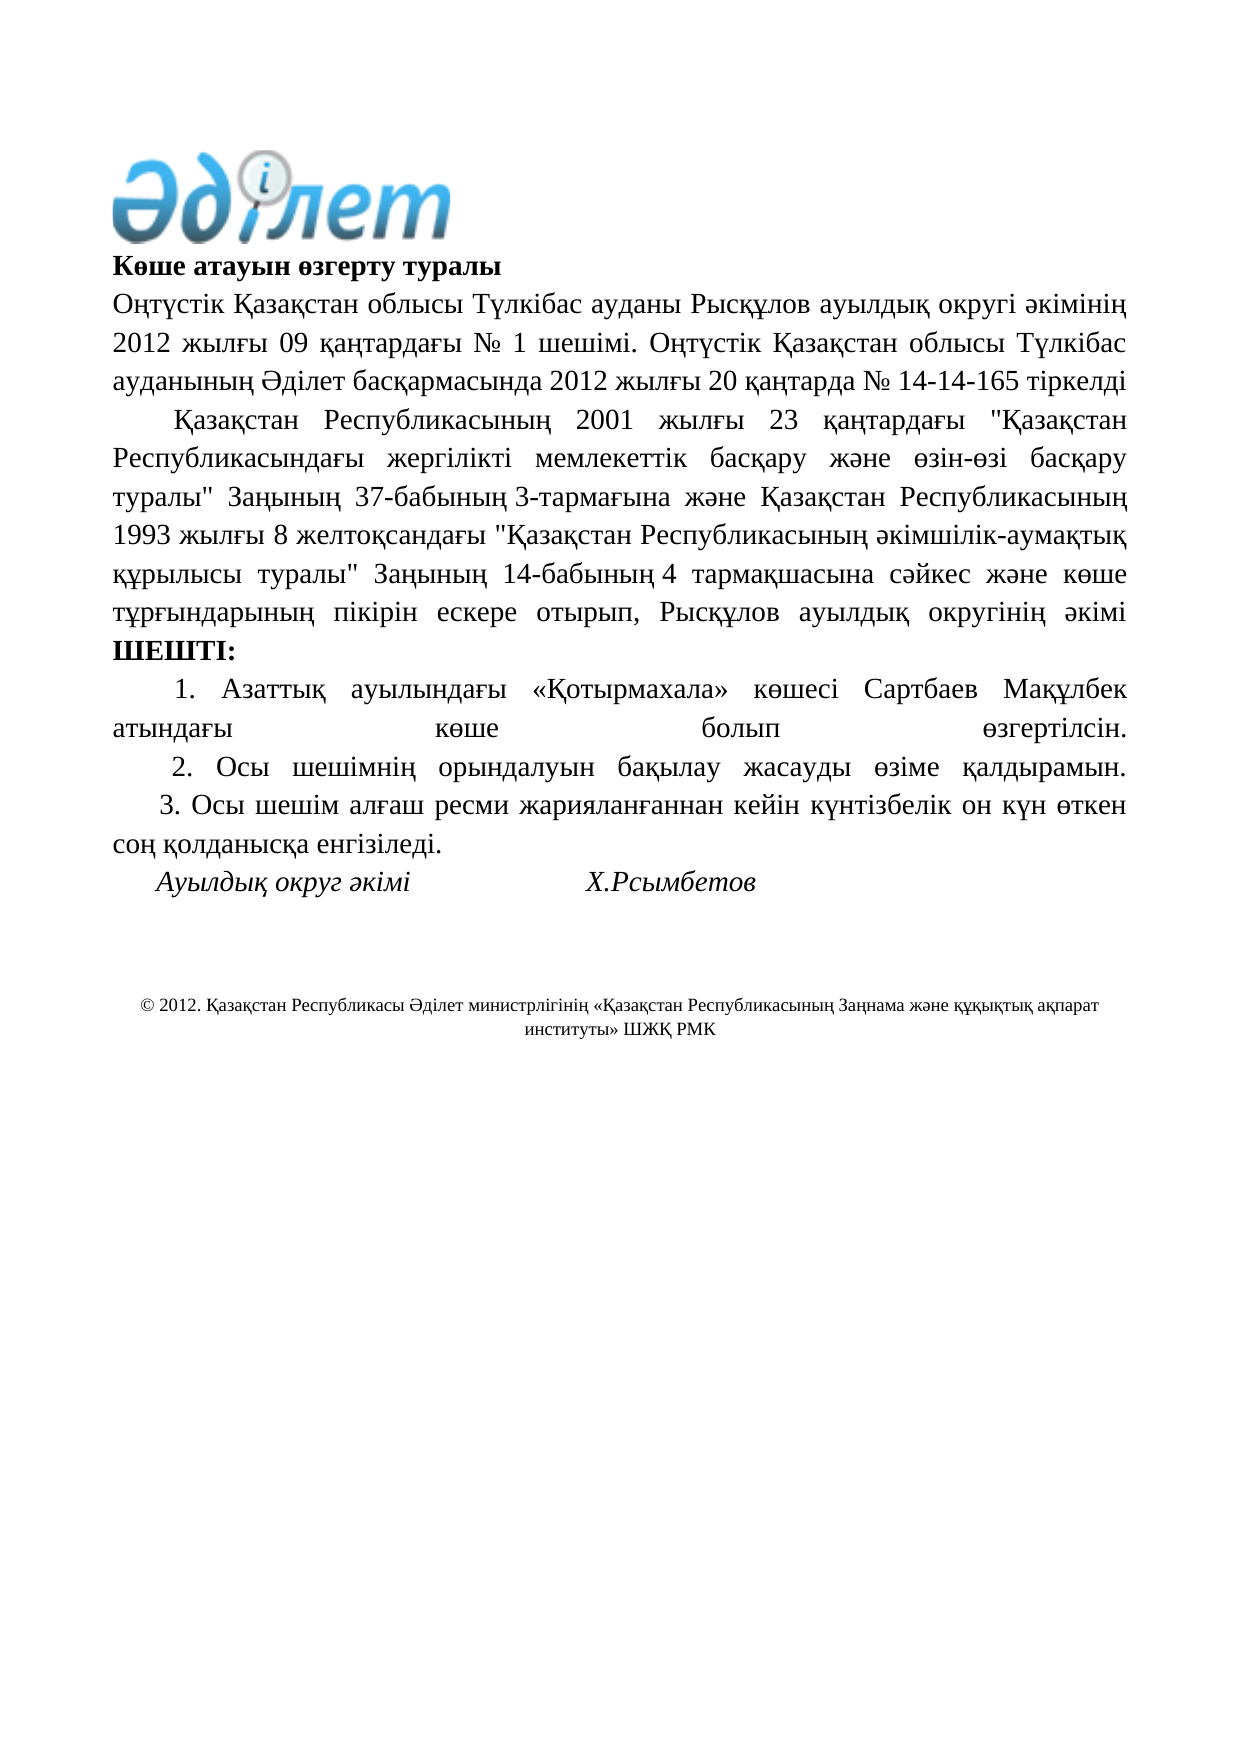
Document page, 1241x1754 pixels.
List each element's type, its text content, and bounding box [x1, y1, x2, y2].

text © 2012. Қазақстан Республикасы Әділет министрлігінің «Қазақстан Республикасының Заңнама және құқықтық ақпарат институты» ШЖҚ РМК [112, 993, 1128, 1040]
text Қазақстан Республикасының 2001 жылғы 23 қаңтардағы "Қазақстан Республикасындағы жергілікті мемлекеттік басқару және өзін-өзі басқару туралы" Заңының 37-бабының 3-тармағына және Қазақстан Республикасының 1993 жылғы 8 желтоқсандағы "Қазақстан Республикасының әкімшілік-аумақтық құрылысы туралы" Заңының 14-бабының 4 тармақшасына сәйкес және көше тұрғындарының пікірін ескере отырып, Рысқұлов ауылдық округінің әкімі ШЕШТІ: 1. Азаттық ауылындағы «Қотырмахала» көшесі Сартбаев Мақұлбек атындағы көше болып өзгертілсін. 2. Осы шешімнің орындалуын бақылау жасауды өзіме қалдырамын. 3. Осы шешім алғаш ресми жарияланғаннан кейін күнтізбелік он күн өткен соң қолданысқа енгізіледі. [112, 402, 1128, 859]
text Ауылдық округ әкімі Х.Рсымбетов [112, 864, 1128, 898]
picture [112, 150, 451, 244]
text Көше атауын өзгерту туралы [112, 248, 1128, 281]
text Оңтүстік Қазақстан облысы Түлкібас ауданы Рысқұлов ауылдық округі әкімінің 2012 жылғы 09 қаңтардағы № 1 шешімі. Оңтүстік Қазақстан облысы Түлкібас ауданының Әділет басқармасында 2012 жылғы 20 қаңтарда № 14-14-165 тіркелді [112, 286, 1128, 397]
